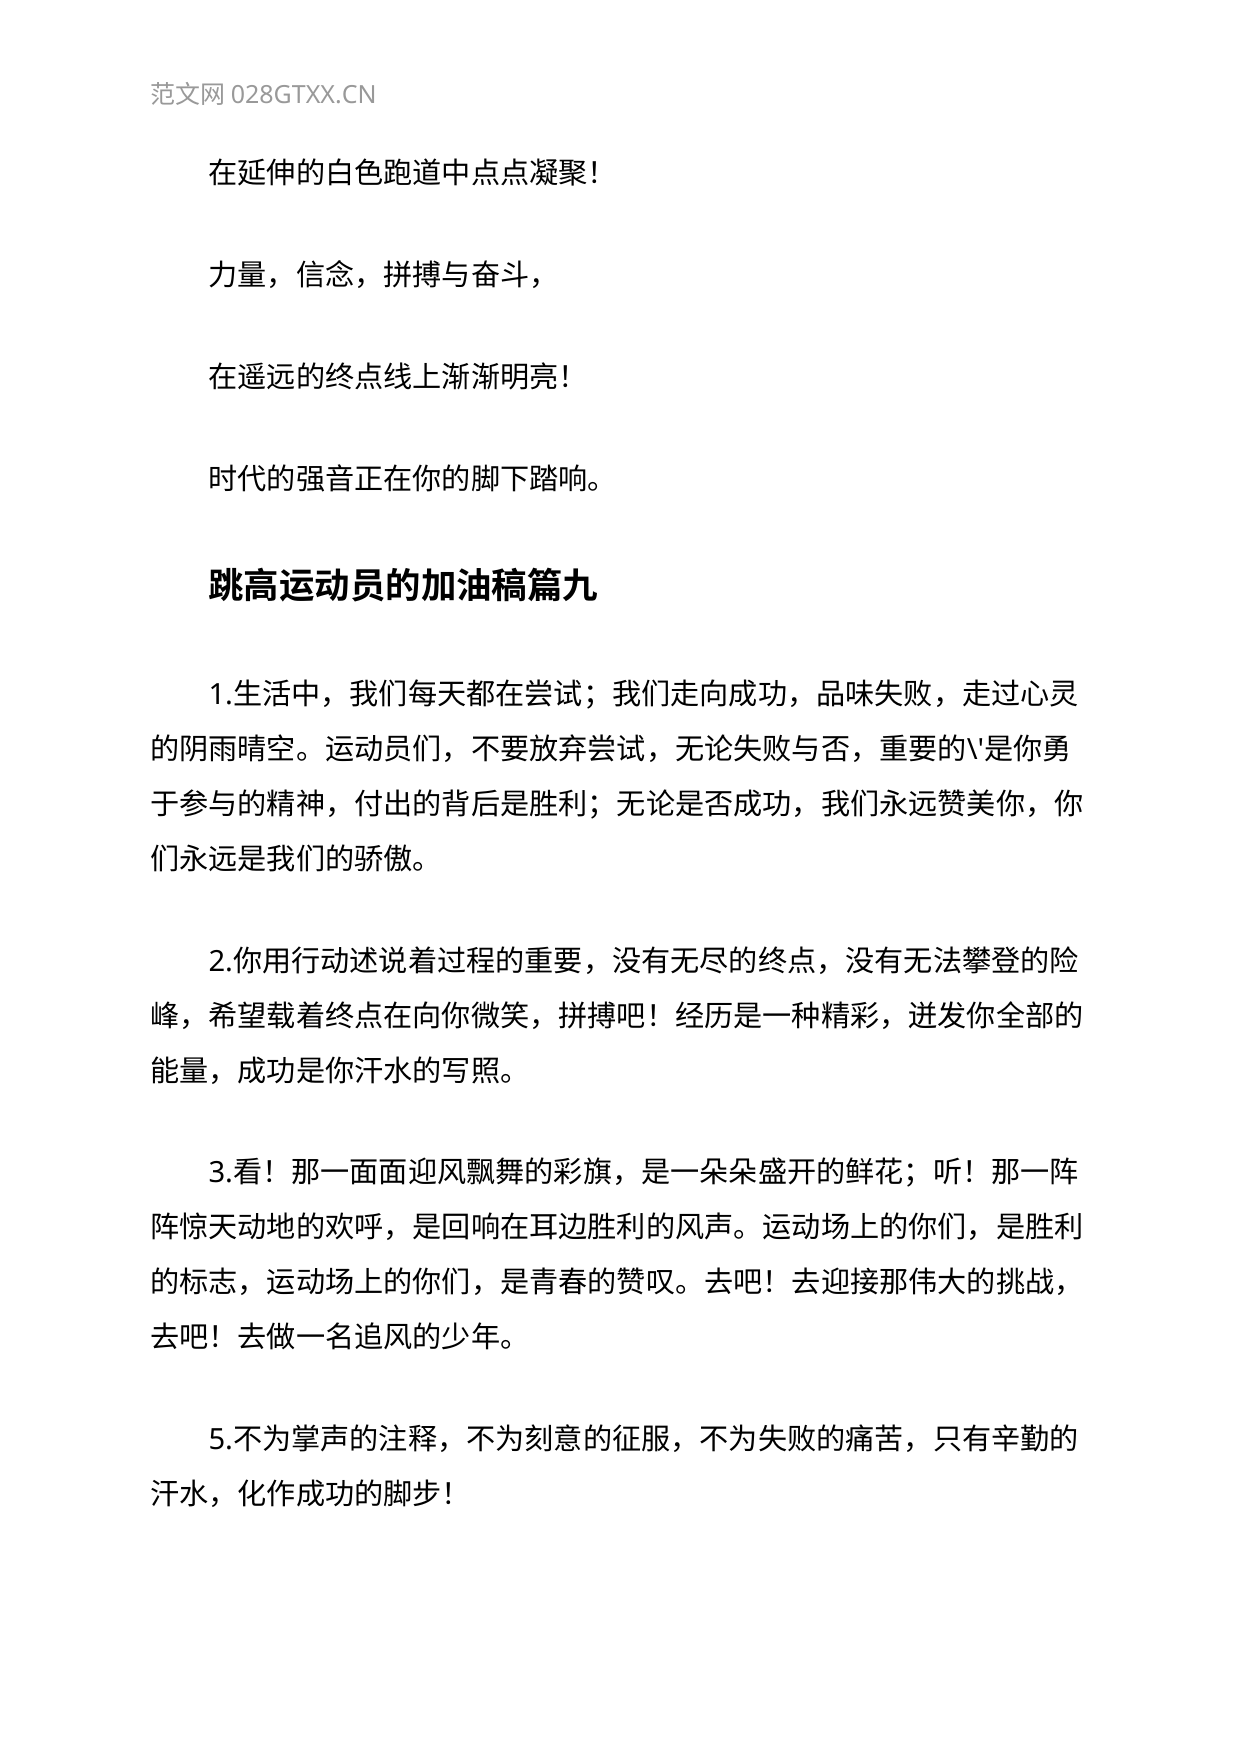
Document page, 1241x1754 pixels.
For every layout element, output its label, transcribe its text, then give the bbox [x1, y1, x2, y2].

text 力量，信念，拼搏与奋斗， [150, 252, 1090, 294]
text 5.不为掌声的注释，不为刻意的征服，不为失败的痛苦，只有辛勤的汗水，化作成功的脚步！ [150, 1415, 1090, 1513]
text 在延伸的白色跑道中点点凝聚！ [150, 150, 1090, 192]
text 时代的强音正在你的脚下踏响。 [150, 455, 1090, 498]
text 3.看！那一面面迎风飘舞的彩旗，是一朵朵盛开的鲜花；听！那一阵阵惊天动地的欢呼，是回响在耳边胜利的风声。运动场上的你们，是胜利的标志，运动场上的你们，是青春的赞叹。去吧！去迎接那伟大的挑战，去吧！去做一名追风的少年。 [150, 1149, 1090, 1356]
text 1.生活中，我们每天都在尝试；我们走向成功，品味失败，走过心灵的阴雨晴空。运动员们，不要放弃尝试，无论失败与否，重要的\'是你勇于参与的精神，付出的背后是胜利；无论是否成功，我们永远赞美你，你们永远是我们的骄傲。 [150, 671, 1090, 878]
text 跳高运动员的加油稿篇九 [150, 557, 1090, 608]
text 在遥远的终点线上渐渐明亮！ [150, 353, 1090, 396]
text 2.你用行动述说着过程的重要，没有无尽的终点，没有无法攀登的险峰，希望载着终点在向你微笑，拼搏吧！经历是一种精彩，迸发你全部的能量，成功是你汗水的写照。 [150, 937, 1090, 1089]
